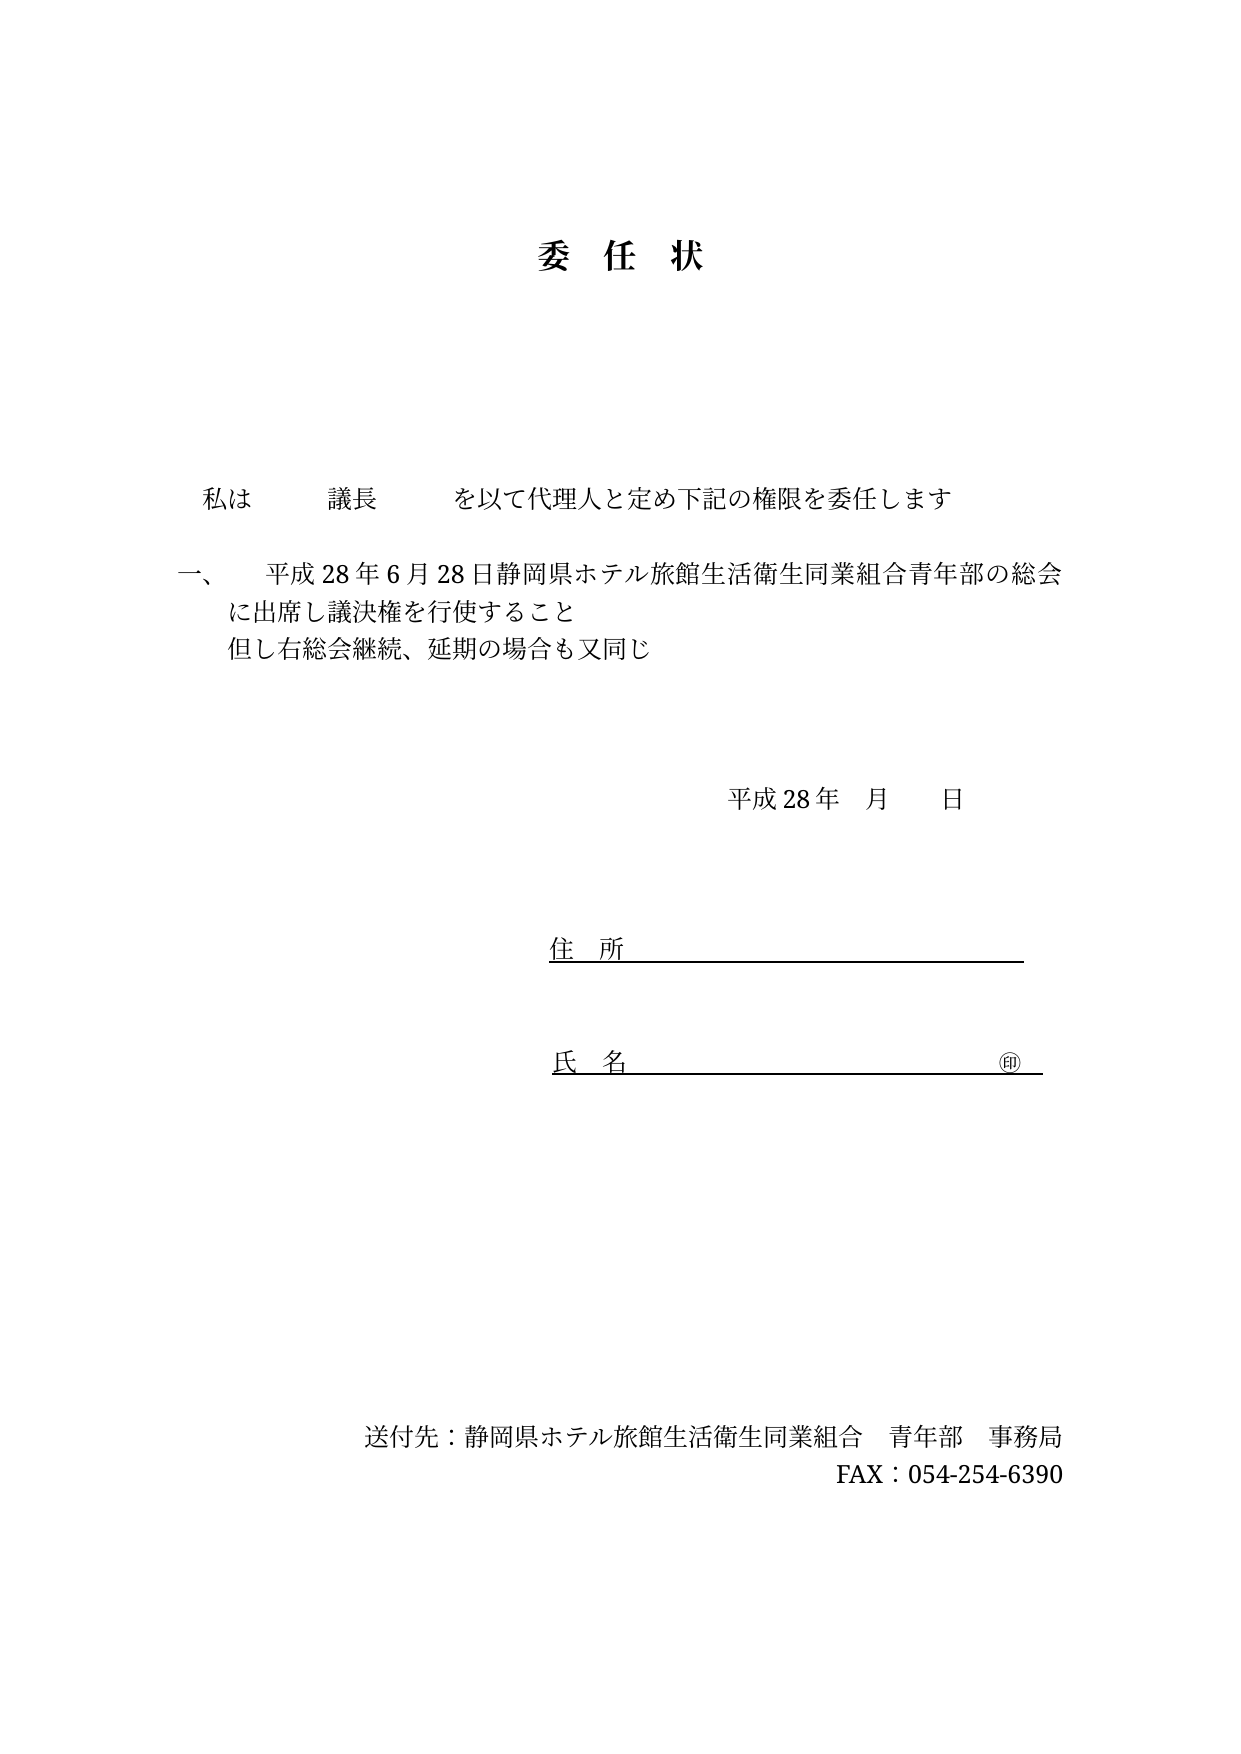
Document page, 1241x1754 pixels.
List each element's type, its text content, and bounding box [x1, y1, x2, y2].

text 平成28年 月 日 [177, 779, 1063, 817]
text 氏 名 ㊞ [177, 1042, 1063, 1079]
text 私は 議長 を以て代理人と定め下記の権限を委任します [177, 479, 1063, 517]
text 委 任 状 [177, 217, 1063, 292]
text 但し右総会継続、延期の場合も又同じ [177, 629, 1063, 667]
text FAX：054-254-6390 [177, 1454, 1063, 1492]
text 住 所 [177, 929, 1078, 967]
text 送付先：静岡県ホテル旅館生活衛生同業組合 青年部 事務局 [177, 1417, 1063, 1454]
list 平成28年6月28日静岡県ホテル旅館生活衛生同業組合青年部の総会に出席し議決権を行使すること [177, 554, 1063, 629]
